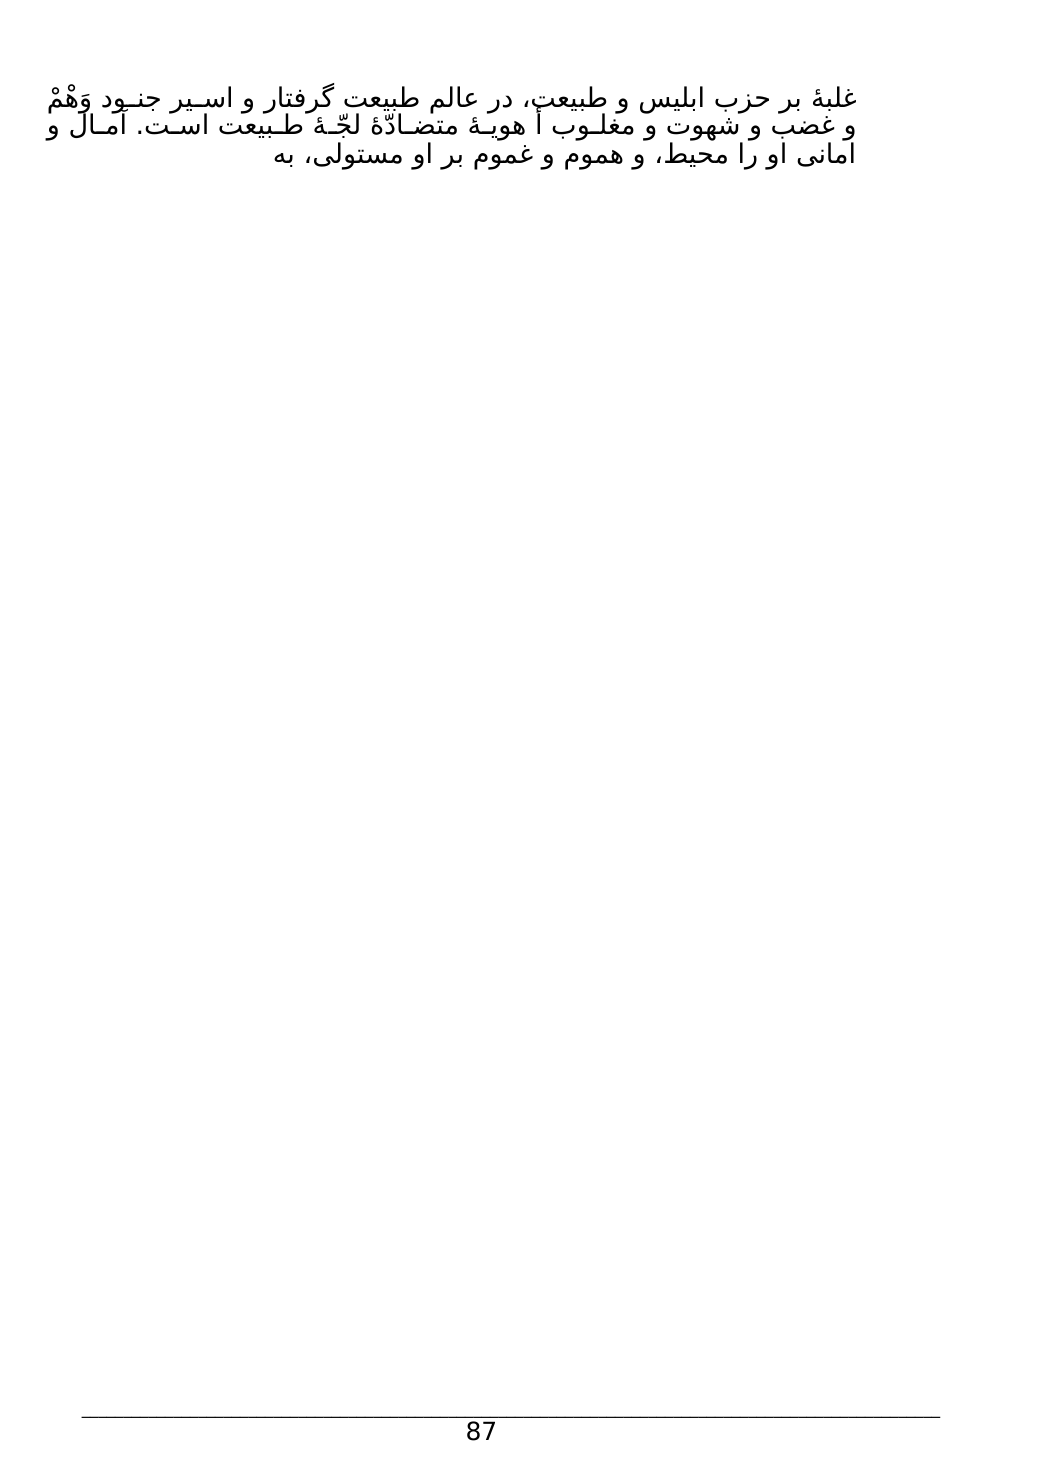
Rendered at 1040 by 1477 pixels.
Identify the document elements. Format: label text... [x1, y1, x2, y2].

text و بیان این مرحله اینست که آدمى قبل از دخول در عالم فتح و ظفر و غلبۀ بر حزب ابلیس و طبیعت، در عالم طبیعت گرفتار و اسیر جنود وَهْمْ و غضب و شهوت و مغلوب أ هویۀ متضادّۀ لجّۀ طبیعت است. آمال و امانى او را محیط، و هموم و غموم بر او مستولى، به‌ [47, 84, 857, 169]
